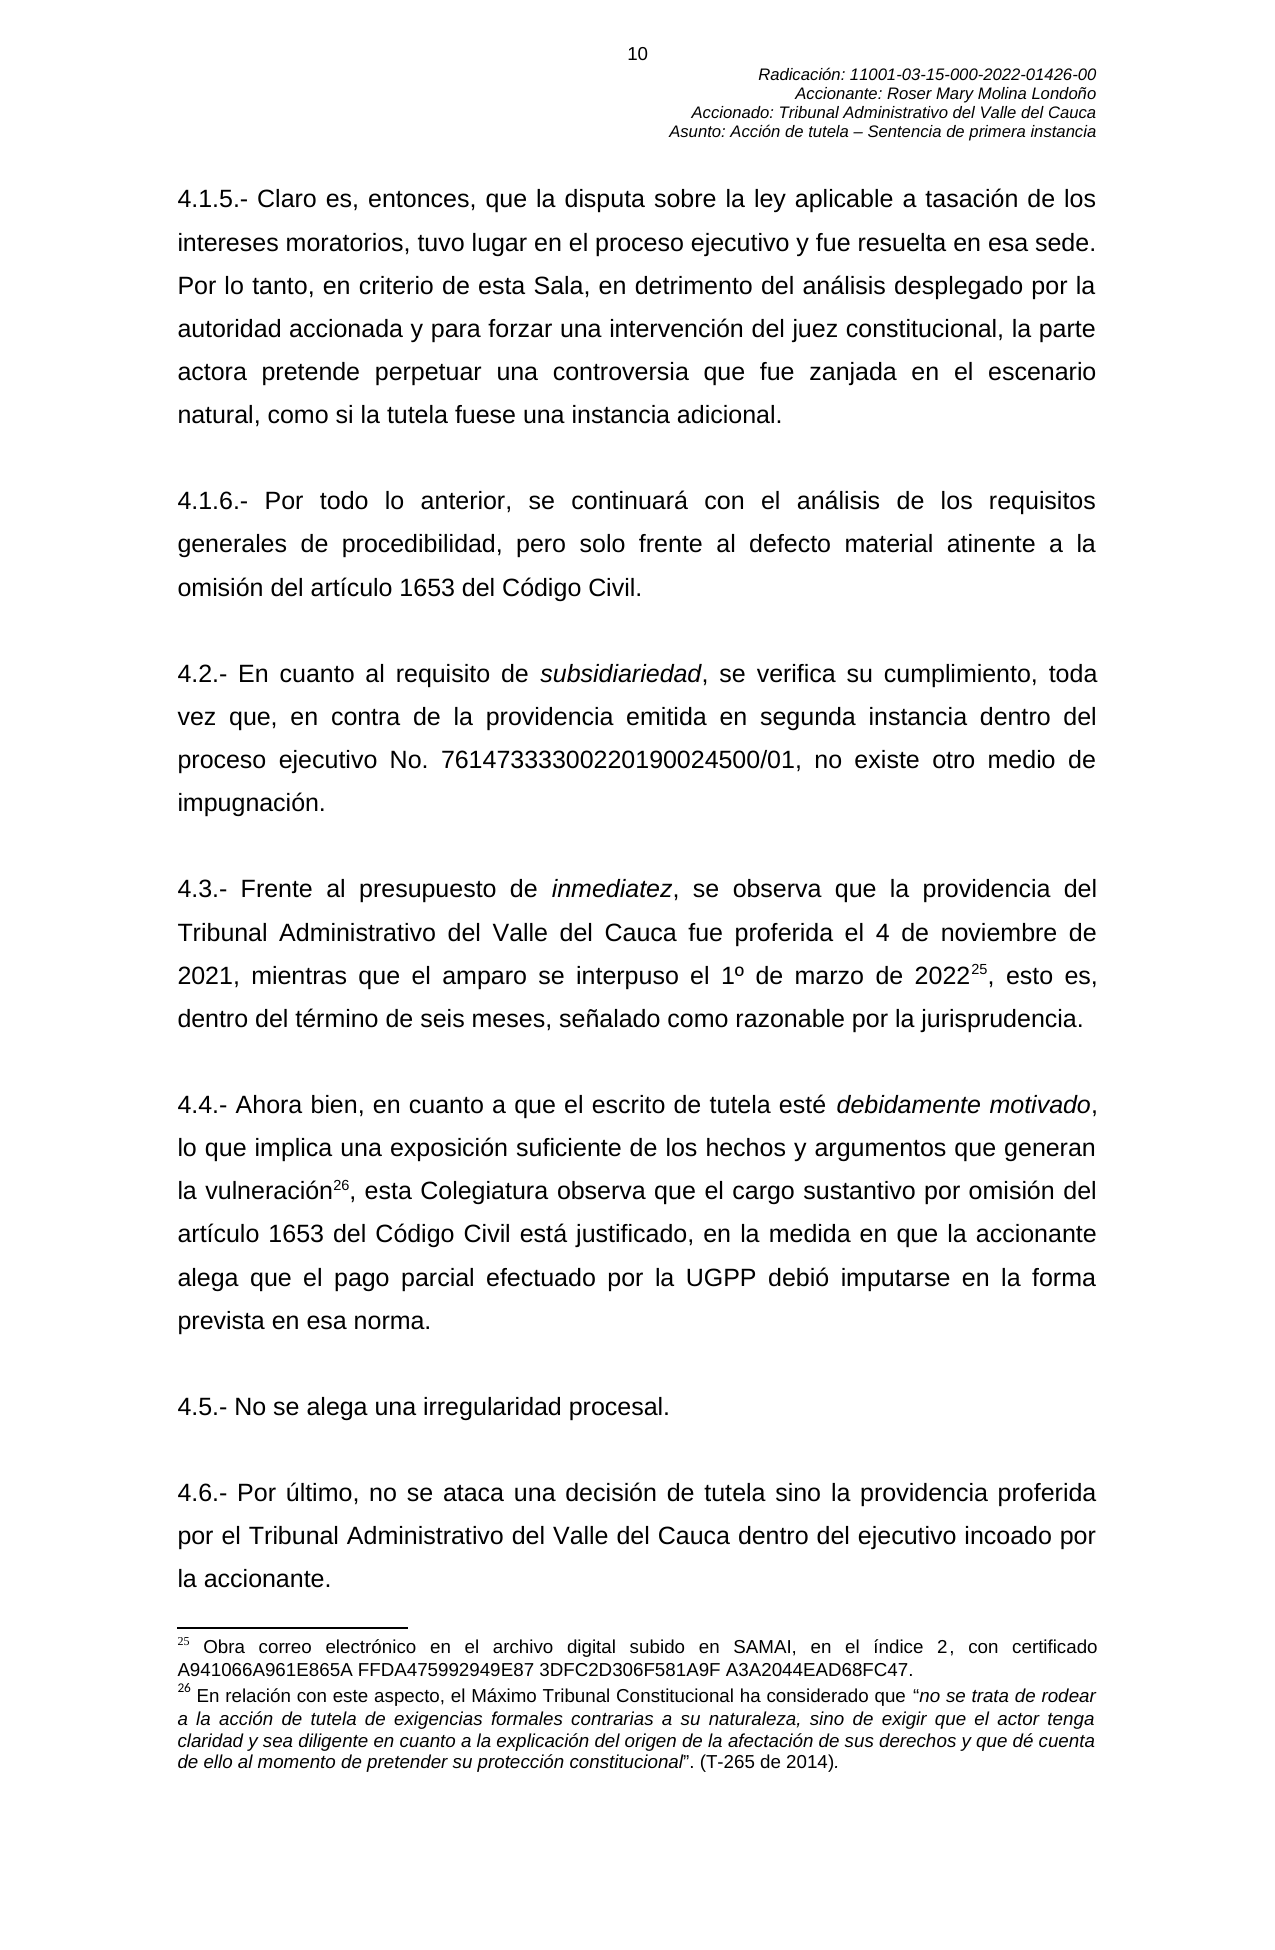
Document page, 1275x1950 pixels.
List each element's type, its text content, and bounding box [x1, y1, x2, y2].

text 4.4.- Ahora bien, en cuanto a que el escrito de tutela esté debidamente motivado, lo que implica una exposición suficiente de los hechos y argumentos que generan la vulneración, esta Colegiatura observa que el cargo sustantivo por omisión del artículo 1653 del Código Civil está justificado, en la medida en que la accionante alega que el pago parcial efectuado por la UGPP debió imputarse en la forma prevista en esa norma. [177, 1090, 1098, 1334]
text 4.1.5.- Claro es, entonces, que la disputa sobre la ley aplicable a tasación de los intereses moratorios, tuvo lugar en el proceso ejecutivo y fue resuelta en esa sede. Por lo tanto, en criterio de esta Sala, en detrimento del análisis desplegado por la autoridad accionada y para forzar una intervención del juez constitucional, la parte actora pretende perpetuar una controversia que fue zanjada en el escenario natural, como si la tutela fuese una instancia adicional. [177, 184, 1098, 429]
text 4.2.- En cuanto al requisito de subsidiariedad, se verifica su cumplimiento, toda vez que, en contra de la providencia emitida en segunda instancia dentro del proceso ejecutivo No. 76147333300220190024500/01, no existe otro medio de impugnación. [177, 659, 1098, 817]
text 4.5.- No se alega una irregularidad procesal. [177, 1392, 1098, 1421]
text 4.6.- Por último, no se ataca una decisión de tutela sino la providencia proferida por el Tribunal Administrativo del Valle del Cauca dentro del ejecutivo incoado por la accionante. [177, 1478, 1098, 1593]
text 4.3.- Frente al presupuesto de inmediatez, se observa que la providencia del Tribunal Administrativo del Valle del Cauca fue proferida el 4 de noviembre de 2021, mientras que el amparo se interpuso el 1º de marzo de 2022, esto es, dentro del término de seis meses, señalado como razonable por la jurisprudencia. [177, 874, 1098, 1033]
text 4.1.6.- Por todo lo anterior, se continuará con el análisis de los requisitos generales de procedibilidad, pero solo frente al defecto material atinente a la omisión del artículo 1653 del Código Civil. [177, 486, 1098, 601]
